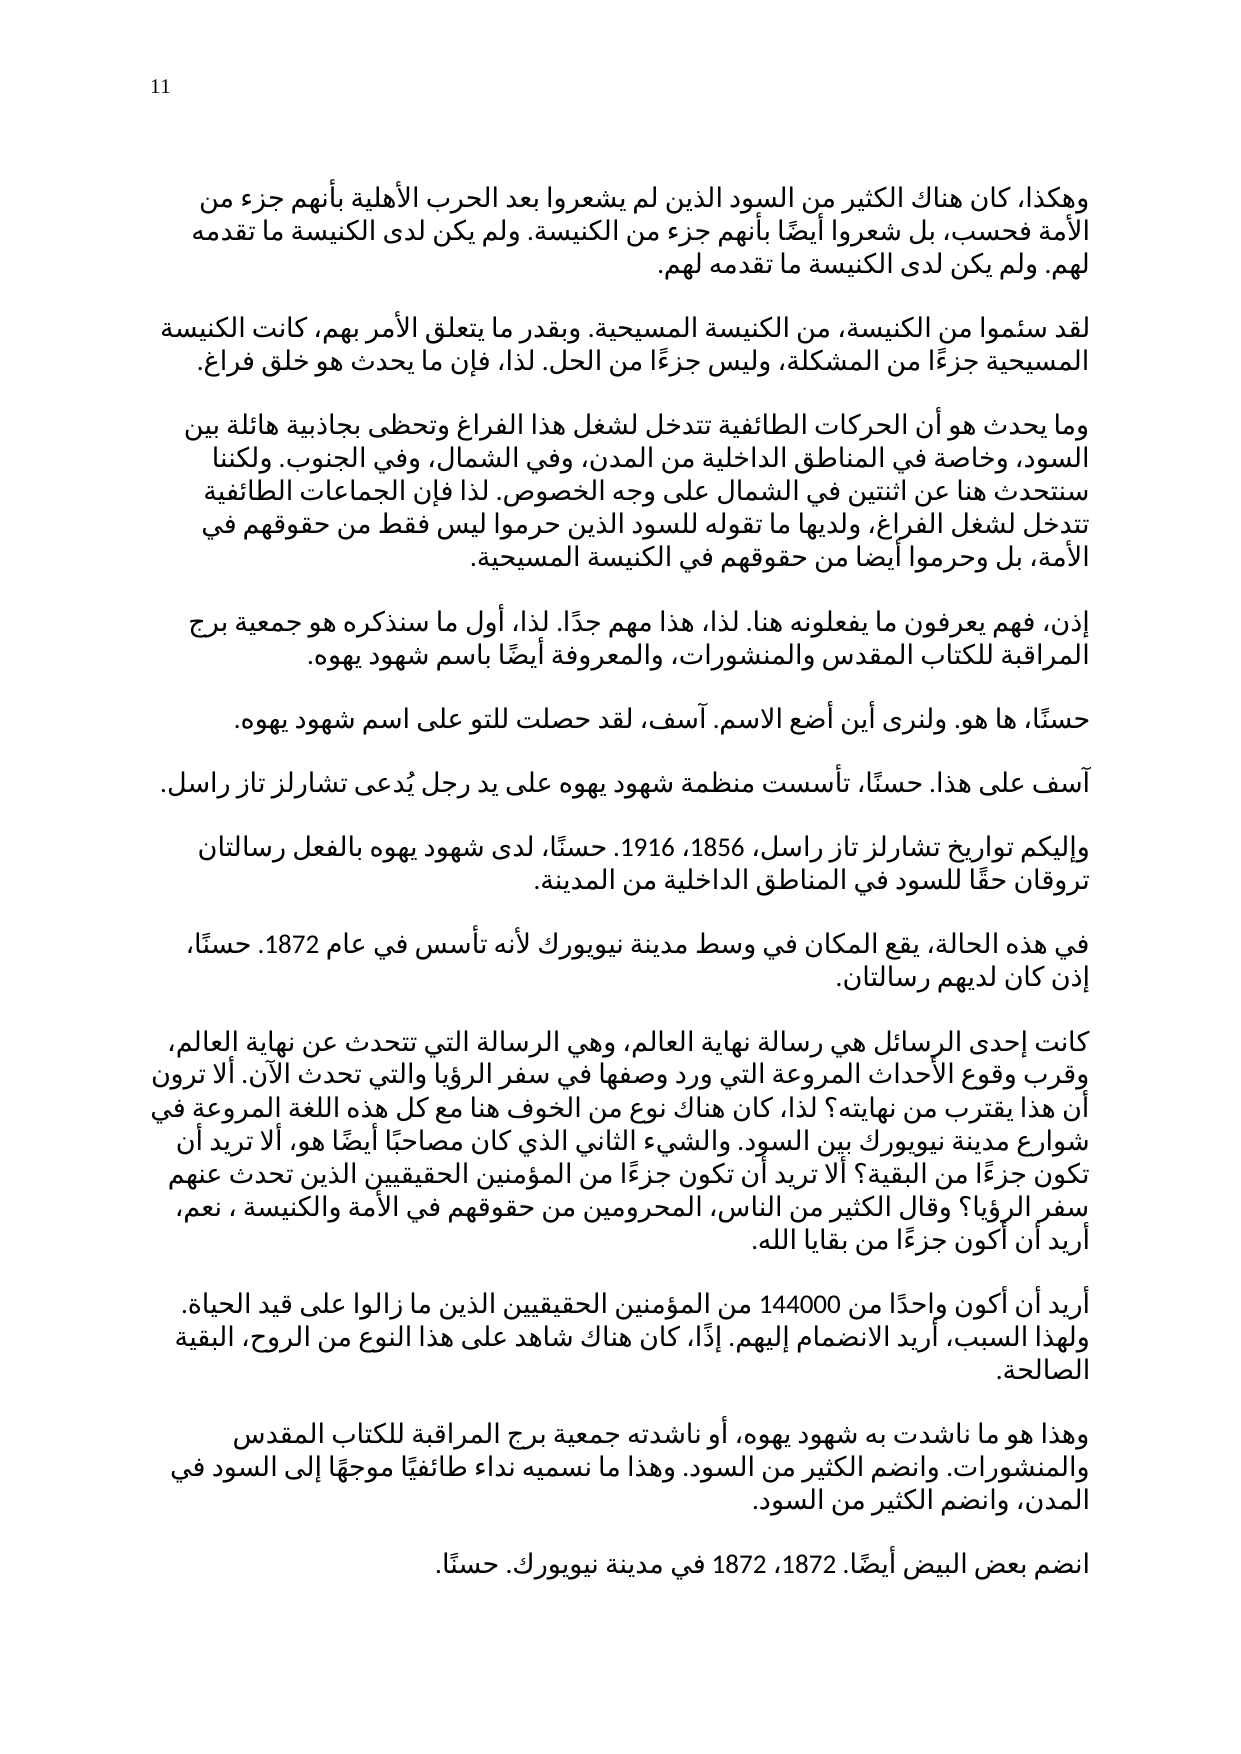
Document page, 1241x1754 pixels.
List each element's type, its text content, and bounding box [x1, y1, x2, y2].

text وهذا هو ما ناشدت به شهود يهوه، أو ناشدته جمعية برج المراقبة للكتاب المقدس والمنشورات. وانضم الكثير من السود. وهذا ما نسميه نداء طائفيًا موجهًا إلى السود في المدن، وانضم الكثير من السود. [150, 1417, 1090, 1516]
text لقد سئموا من الكنيسة، من الكنيسة المسيحية. وبقدر ما يتعلق الأمر بهم، كانت الكنيسة المسيحية جزءًا من المشكلة، وليس جزءًا من الحل. لذا، فإن ما يحدث هو خلق فراغ. [150, 311, 1090, 377]
text وما يحدث هو أن الحركات الطائفية تتدخل لشغل هذا الفراغ وتحظى بجاذبية هائلة بين السود، وخاصة في المناطق الداخلية من المدن، وفي الشمال، وفي الجنوب. ولكننا سنتحدث هنا عن اثنتين في الشمال على وجه الخصوص. لذا فإن الجماعات الطائفية تتدخل لشغل الفراغ، ولديها ما تقوله للسود الذين حرموا ليس فقط من حقوقهم في الأمة، بل وحرموا أيضا من حقوقهم في الكنيسة المسيحية. [150, 408, 1090, 574]
text أريد أن أكون واحدًا من 144000 من المؤمنين الحقيقيين الذين ما زالوا على قيد الحياة. ولهذا السبب، أريد الانضمام إليهم. إذًا، كان هناك شاهد على هذا النوع من الروح، البقية الصالحة. [150, 1287, 1090, 1386]
text إذن، فهم يعرفون ما يفعلونه هنا. لذا، هذا مهم جدًا. لذا، أول ما سنذكره هو جمعية برج المراقبة للكتاب المقدس والمنشورات، والمعروفة أيضًا باسم شهود يهوه. [150, 605, 1090, 671]
text في هذه الحالة، يقع المكان في وسط مدينة نيويورك لأنه تأسس في عام 1872. حسنًا، إذن كان لديهم رسالتان. [150, 927, 1090, 993]
text آسف على هذا. حسنًا، تأسست منظمة شهود يهوه على يد رجل يُدعى تشارلز تاز راسل. [150, 766, 1090, 799]
text حسنًا، ها هو. ولنرى أين أضع الاسم. آسف، لقد حصلت للتو على اسم شهود يهوه. [150, 702, 1090, 735]
text وإليكم تواريخ تشارلز تاز راسل، 1856، 1916. حسنًا، لدى شهود يهوه بالفعل رسالتان تروقان حقًا للسود في المناطق الداخلية من المدينة. [150, 830, 1090, 896]
text انضم بعض البيض أيضًا. 1872، 1872 في مدينة نيويورك. حسنًا. [150, 1547, 1090, 1580]
text وهكذا، كان هناك الكثير من السود الذين لم يشعروا بعد الحرب الأهلية بأنهم جزء من الأمة فحسب، بل شعروا أيضًا بأنهم جزء من الكنيسة. ولم يكن لدى الكنيسة ما تقدمه لهم. ولم يكن لدى الكنيسة ما تقدمه لهم. [150, 181, 1090, 280]
text كانت إحدى الرسائل هي رسالة نهاية العالم، وهي الرسالة التي تتحدث عن نهاية العالم، وقرب وقوع الأحداث المروعة التي ورد وصفها في سفر الرؤيا والتي تحدث الآن. ألا ترون أن هذا يقترب من نهايته؟ لذا، كان هناك نوع من الخوف هنا مع كل هذه اللغة المروعة في شوارع مدينة نيويورك بين السود. والشيء الثاني الذي كان مصاحبًا أيضًا هو، ألا تريد أن تكون جزءًا من البقية؟ ألا تريد أن تكون جزءًا من المؤمنين الحقيقيين الذين تحدث عنهم سفر الرؤيا؟ وقال الكثير من الناس، المحرومين من حقوقهم في الأمة والكنيسة ، نعم، أريد أن أكون جزءًا من بقايا الله. [150, 1025, 1090, 1256]
